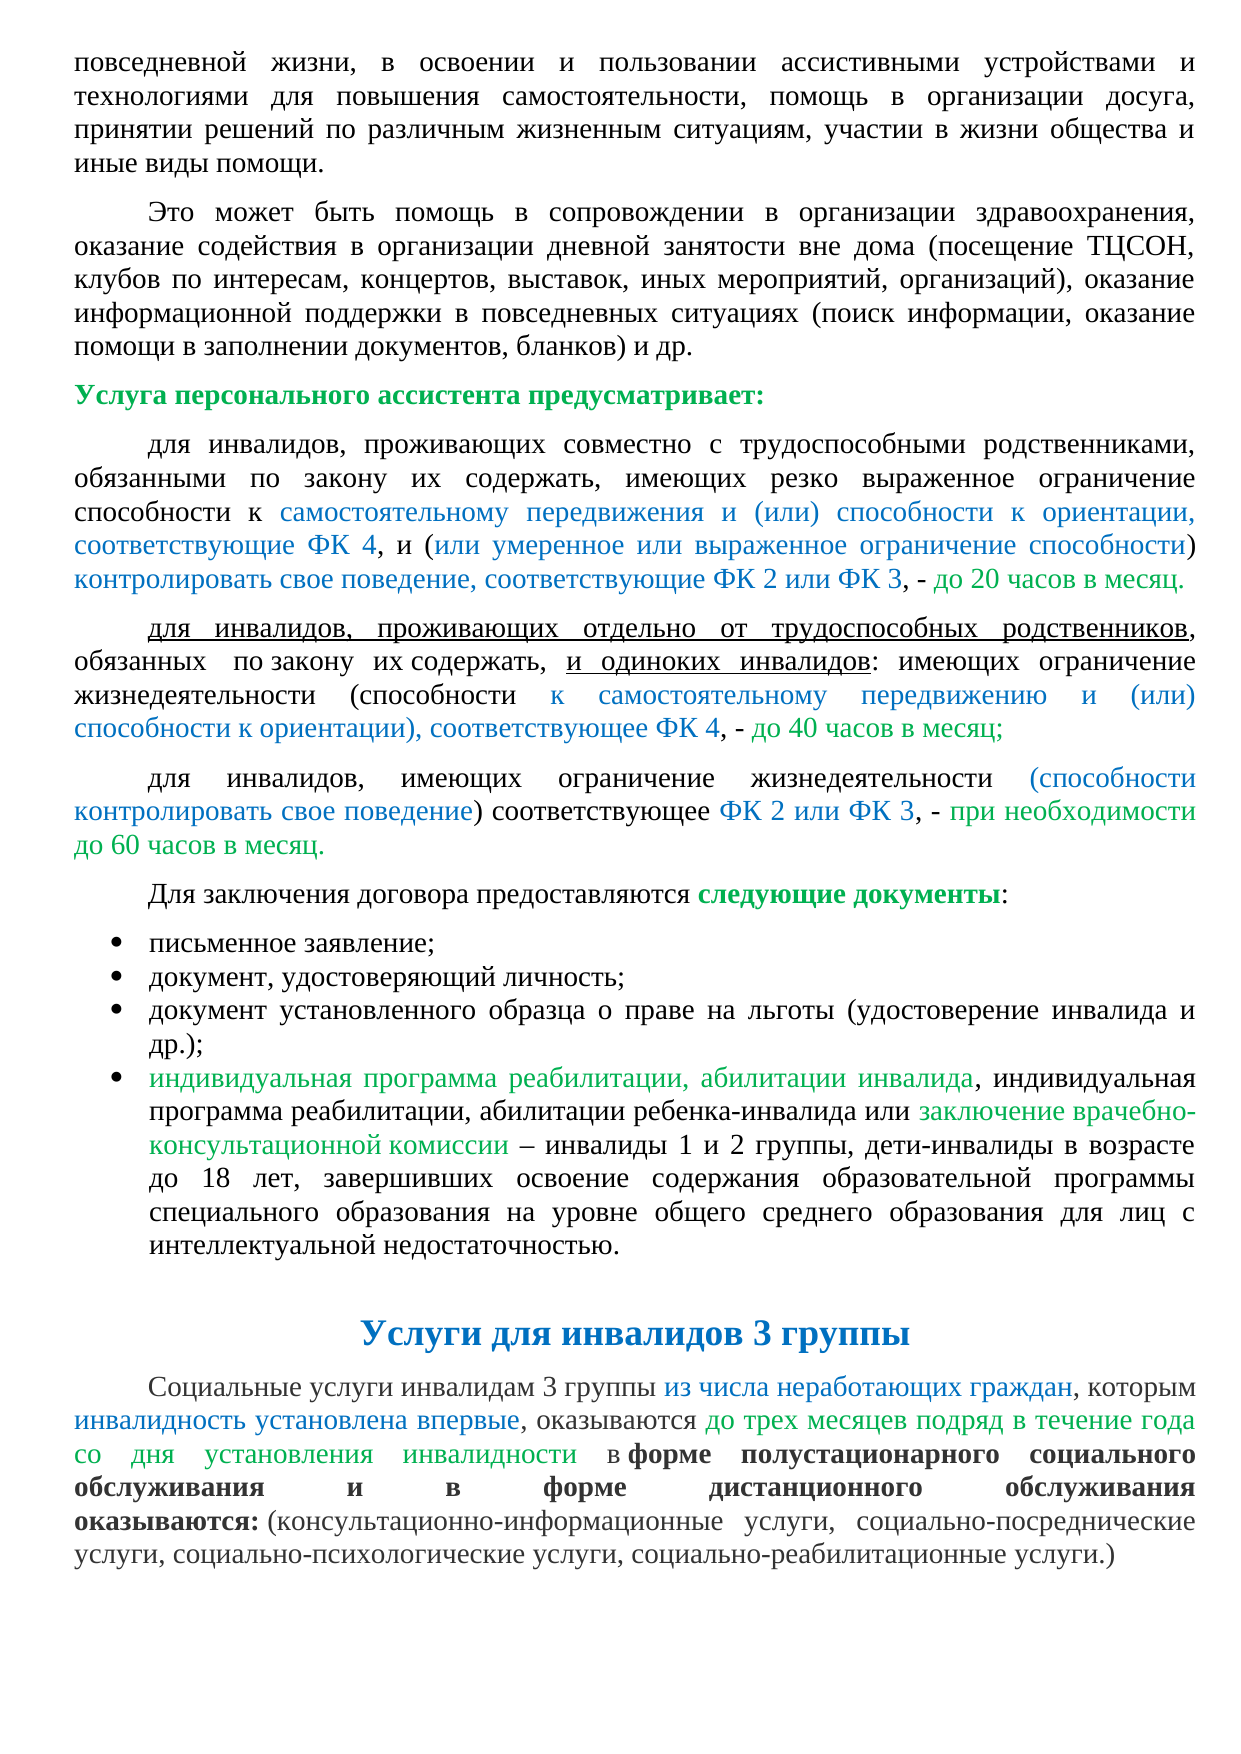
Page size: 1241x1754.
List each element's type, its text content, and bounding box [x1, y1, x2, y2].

list документ установленного образца о праве на льготы (удостоверение инвалида и др.); [111, 992, 1196, 1060]
list письменное заявление; [111, 925, 1196, 959]
list индивидуальная программа реабилитации, абилитации инвалида, индивидуальная программа реабилитации, абилитации ребенка-инвалида или заключение врачебно-консультационной комиссии – инвалиды 1 и 2 группы, дети-инвалиды в возрасте до 18 лет, завершивших освоение содержания образовательной программы специального образования на уровне общего среднего образования для лиц с интеллектуальной недостаточностью. [111, 1060, 1196, 1261]
text Услуги для инвалидов 3 группы [74, 1310, 1196, 1353]
text для инвалидов, проживающих совместно с трудоспособными родственниками, обязанными по закону их содержать, имеющих резко выраженное ограничение способности к самостоятельному передвижения и (или) способности к ориентации, соответствующие ФК 4, и (или умеренное или выраженное ограничение способности) контролировать свое поведение, соответствующие ФК 2 или ФК 3, - до 20 часов в месяц. [74, 427, 1196, 594]
text Социальные услуги инвалидам 3 группы из числа неработающих граждан, которым инвалидность установлена впервые, оказываются до трех месяцев подряд в течение года со дня установления инвалидности в форме полустационарного социального обслуживания и в форме дистанционного обслуживания оказываются: (консультационно-информационные услуги, социально-посреднические услуги, социально-психологические услуги, социально-реабилитационные услуги.) [74, 1369, 1196, 1570]
list документ, удостоверяющий личность; [111, 959, 1196, 992]
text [74, 44, 1196, 178]
text для инвалидов, имеющих ограничение жизнедеятельности (способности контролировать свое поведение) соответствующее ФК 2 или ФК 3, - при необходимости до 60 часов в месяц. [74, 760, 1196, 860]
text Для заключения договора предоставляются следующие документы: [74, 876, 1196, 909]
text Услуга персонального ассистента предусматривает: [74, 377, 1196, 411]
text Это может быть помощь в сопровождении в организации здравоохранения, оказание содействия в организации дневной занятости вне дома (посещение ТЦСОН, клубов по интересам, концертов, выставок, иных мероприятий, организаций), оказание информационной поддержки в повседневных ситуациях (поиск информации, оказание помощи в заполнении документов, бланков) и др. [74, 194, 1196, 362]
text для инвалидов, проживающих отдельно от трудоспособных родственников, обязанных по закону их содержать, и одиноких инвалидов: имеющих ограничение жизнедеятельности (способности к самостоятельному передвижению и (или) способности к ориентации), соответствующее ФК 4, - до 40 часов в месяц; [74, 610, 1196, 744]
